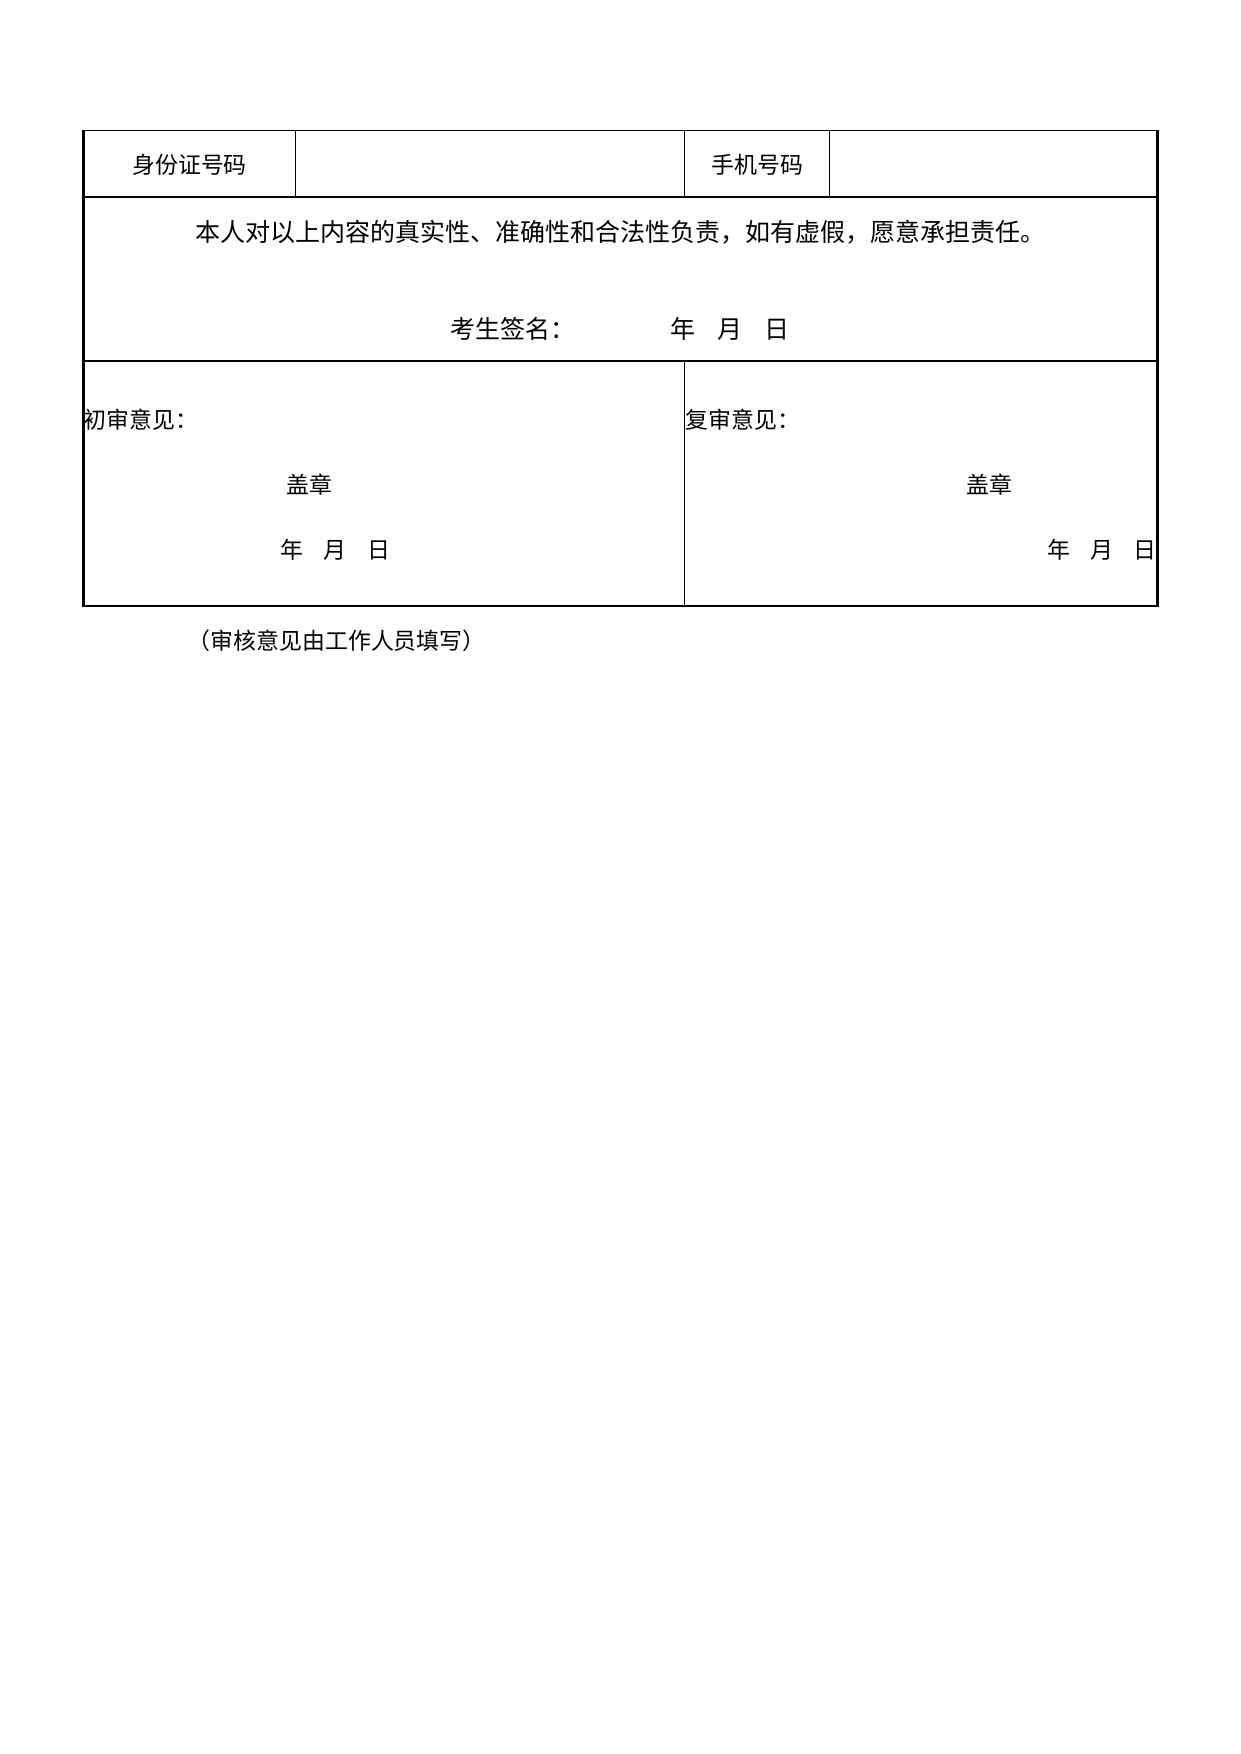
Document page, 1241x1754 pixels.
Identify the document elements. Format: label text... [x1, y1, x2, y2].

table_cell 复审意见： 盖章 年 月 日 [685, 362, 1156, 605]
table_cell [830, 131, 1156, 196]
table_cell 身份证号码 [85, 131, 295, 196]
table_cell 初审意见： 盖章 年 月 日 [85, 362, 684, 605]
table_cell [296, 131, 684, 196]
table_cell 本人对以上内容的真实性、准确性和合法性负责，如有虚假，愿意承担责任。 考生签名： 年 月 日 [85, 198, 1156, 360]
table_cell 手机号码 [685, 131, 829, 196]
text （审核意见由工作人员填写） [187, 607, 1053, 672]
